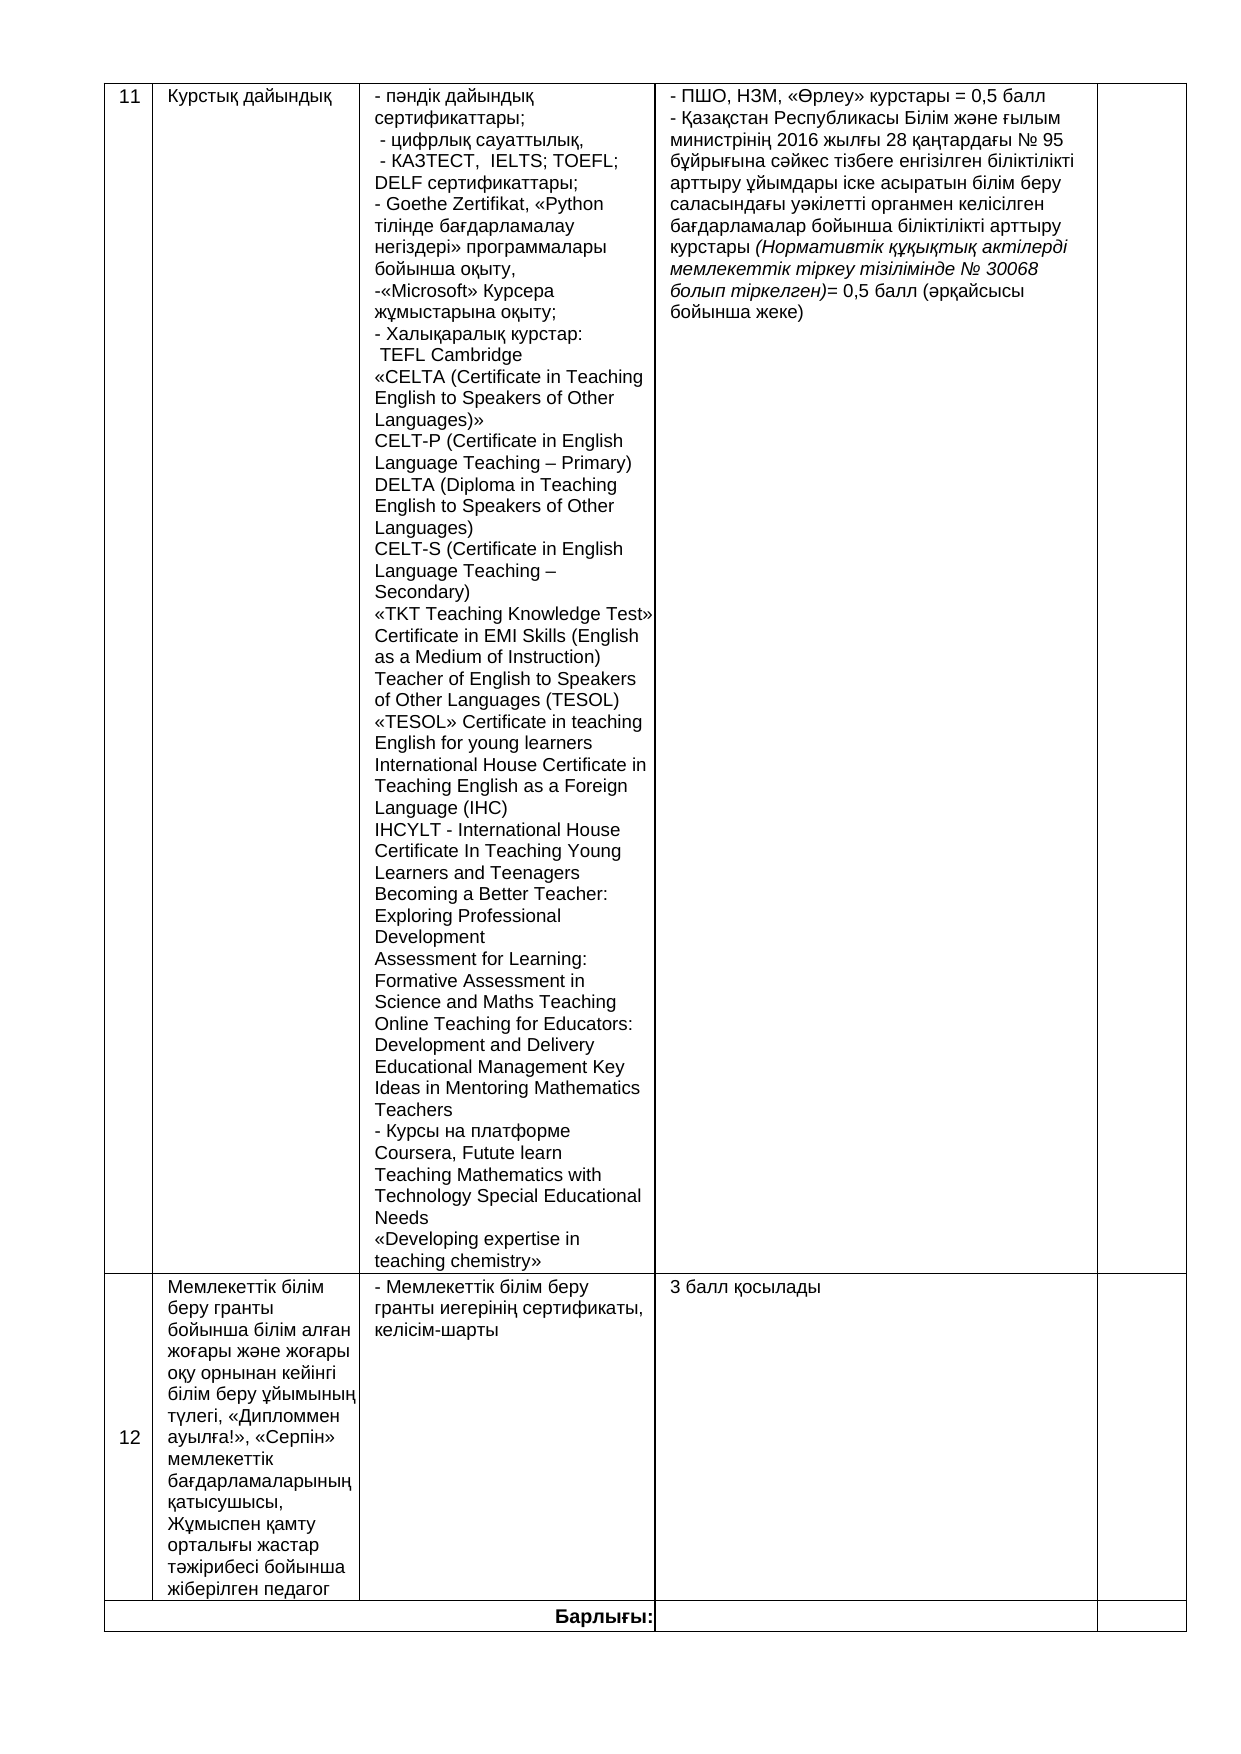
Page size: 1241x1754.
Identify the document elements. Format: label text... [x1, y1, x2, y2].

table_cell 12 [105, 1274, 152, 1600]
table_cell [1098, 84, 1186, 1273]
table_cell Мемлекеттік білім беру гранты бойынша білім алған жоғары және жоғары оқу орнынан кейінгі білім беру ұйымының түлегі, «Дипломмен ауылға!», «Серпін» мемлекеттік бағдарламаларының қатысушысы, Жұмыспен қамту орталығы жастар тәжірибесі бойынша жіберілген педагог [153, 1274, 359, 1600]
table_cell - Мемлекеттік білім беру гранты иегерінің сертификаты, келісім-шарты [360, 1274, 654, 1600]
table_cell 3 балл қосылады [656, 1274, 1097, 1600]
table_cell [1098, 1601, 1186, 1631]
table_cell [1098, 1274, 1186, 1600]
table_cell [656, 1601, 1097, 1631]
table_cell Барлығы: [105, 1601, 654, 1631]
table_cell - ПШО, НЗМ, «Өрлеу» курстары = 0,5 балл - Қазақстан Республикасы Білім және ғылым министрінің 2016 жылғы 28 қаңтардағы № 95 бұйрығына сәйкес тізбеге енгізілген біліктілікті арттыру ұйымдары іске асыратын білім беру саласындағы уәкілетті органмен келісілген бағдарламалар бойынша біліктілікті арттыру курстары (Нормативтік құқықтық актілерді мемлекеттік тіркеу тізілімінде № 30068 болып тіркелген)= 0,5 балл (әрқайсысы бойынша жеке) [656, 84, 1097, 1273]
table_cell 11 [105, 84, 152, 1273]
table_cell - пәндік дайындық сертификаттары; - цифрлық сауаттылық, - КАЗТЕСТ, IELTS; TOEFL; DELF сертификаттары; - Goethe Zertifikat, «Python тілінде бағдарламалау негіздері» программалары бойынша оқыту, -«Microsoft» Курсера жұмыстарына оқыту; - Халықаралық курстар: TEFL Cambridge «CELTA (Certificate in Teaching English to Speakers of Other Languages)» CELT-P (Certificate in English Language Teaching – Primary) DELTA (Diploma in Teaching English to Speakers of Other Languages) CELT-S (Certificate in English Language Teaching – Secondary) «TKT Teaching Knowledge Test» Certificate in EMI Skills (English as a Medium of Instruction) Teacher of English to Speakers of Other Languages (TESOL) «TESOL» Certificate in teaching English for young learners International House Certificate in Teaching English as a Foreign Language (IHC) IHCYLT - International House Certificate In Teaching Young Learners and Teenagers Becoming a Better Teacher: Exploring Professional Development Assessment for Learning: Formative Assessment in Science and Maths Teaching Online Teaching for Educators: Development and Delivery Educational Management Key Ideas in Mentoring Mathematics Teachers - Курсы на платформе Coursera, Futute learn Teaching Mathematics with Technology Special Educational Needs «Developing expertise in teaching chemistry» [360, 84, 654, 1273]
table_cell Курстық дайындық [153, 84, 359, 1273]
